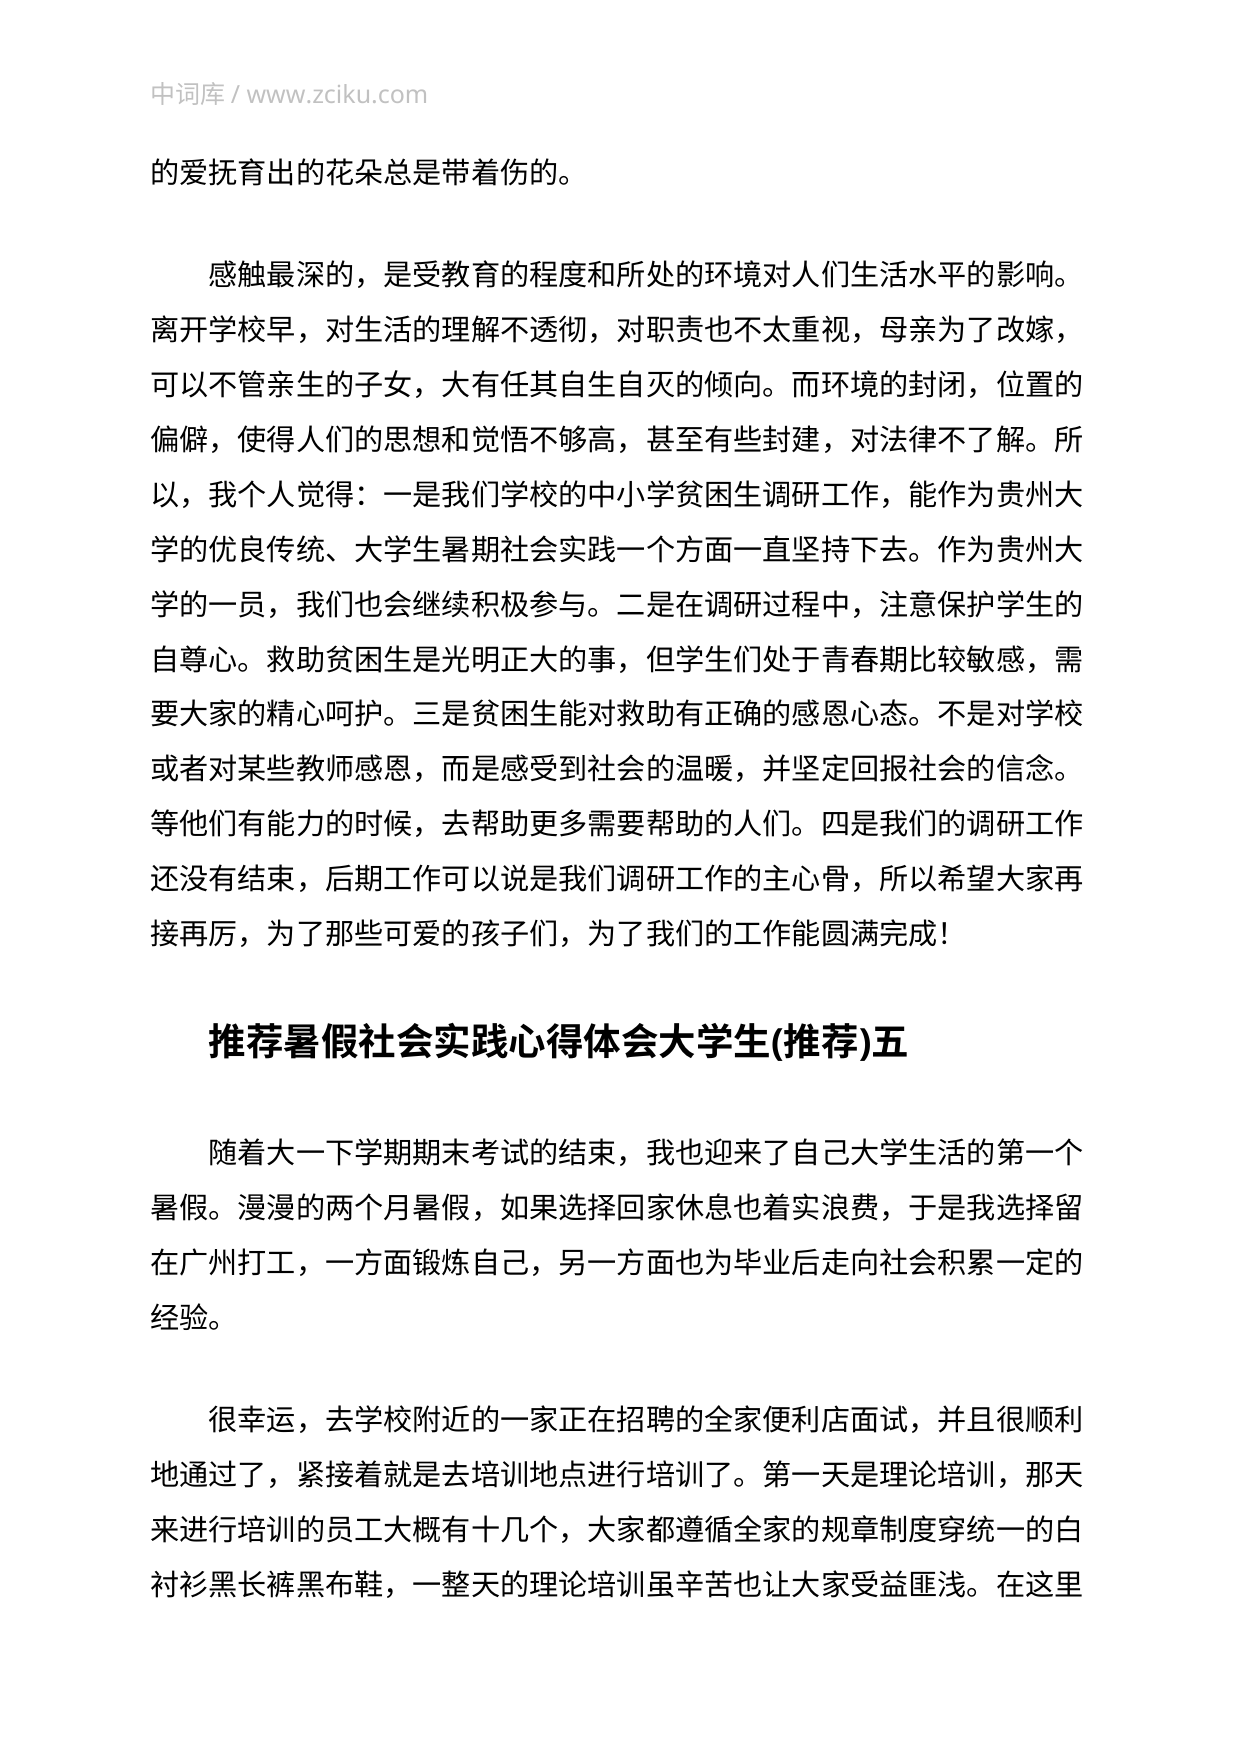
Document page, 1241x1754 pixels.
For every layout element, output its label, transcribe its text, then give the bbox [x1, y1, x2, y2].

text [150, 1396, 1090, 1603]
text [150, 150, 1090, 192]
text 随着大一下学期期末考试的结束，我也迎来了自己大学生活的第一个暑假。漫漫的两个月暑假，如果选择回家休息也着实浪费，于是我选择留在广州打工，一方面锻炼自己，另一方面也为毕业后走向社会积累一定的经验。 [150, 1130, 1090, 1337]
text 感触最深的，是受教育的程度和所处的环境对人们生活水平的影响。离开学校早，对生活的理解不透彻，对职责也不太重视，母亲为了改嫁，可以不管亲生的子女，大有任其自生自灭的倾向。而环境的封闭，位置的偏僻，使得人们的思想和觉悟不够高，甚至有些封建，对法律不了解。所以，我个人觉得：一是我们学校的中小学贫困生调研工作，能作为贵州大学的优良传统、大学生暑期社会实践一个方面一直坚持下去。作为贵州大学的一员，我们也会继续积极参与。二是在调研过程中，注意保护学生的自尊心。救助贫困生是光明正大的事，但学生们处于青春期比较敏感，需要大家的精心呵护。三是贫困生能对救助有正确的感恩心态。不是对学校或者对某些教师感恩，而是感受到社会的温暖，并坚定回报社会的信念。等他们有能力的时候，去帮助更多需要帮助的人们。四是我们的调研工作还没有结束，后期工作可以说是我们调研工作的主心骨，所以希望大家再接再厉，为了那些可爱的孩子们，为了我们的工作能圆满完成！ [150, 252, 1090, 953]
text 推荐暑假社会实践心得体会大学生(推荐)五 [150, 1012, 1090, 1067]
